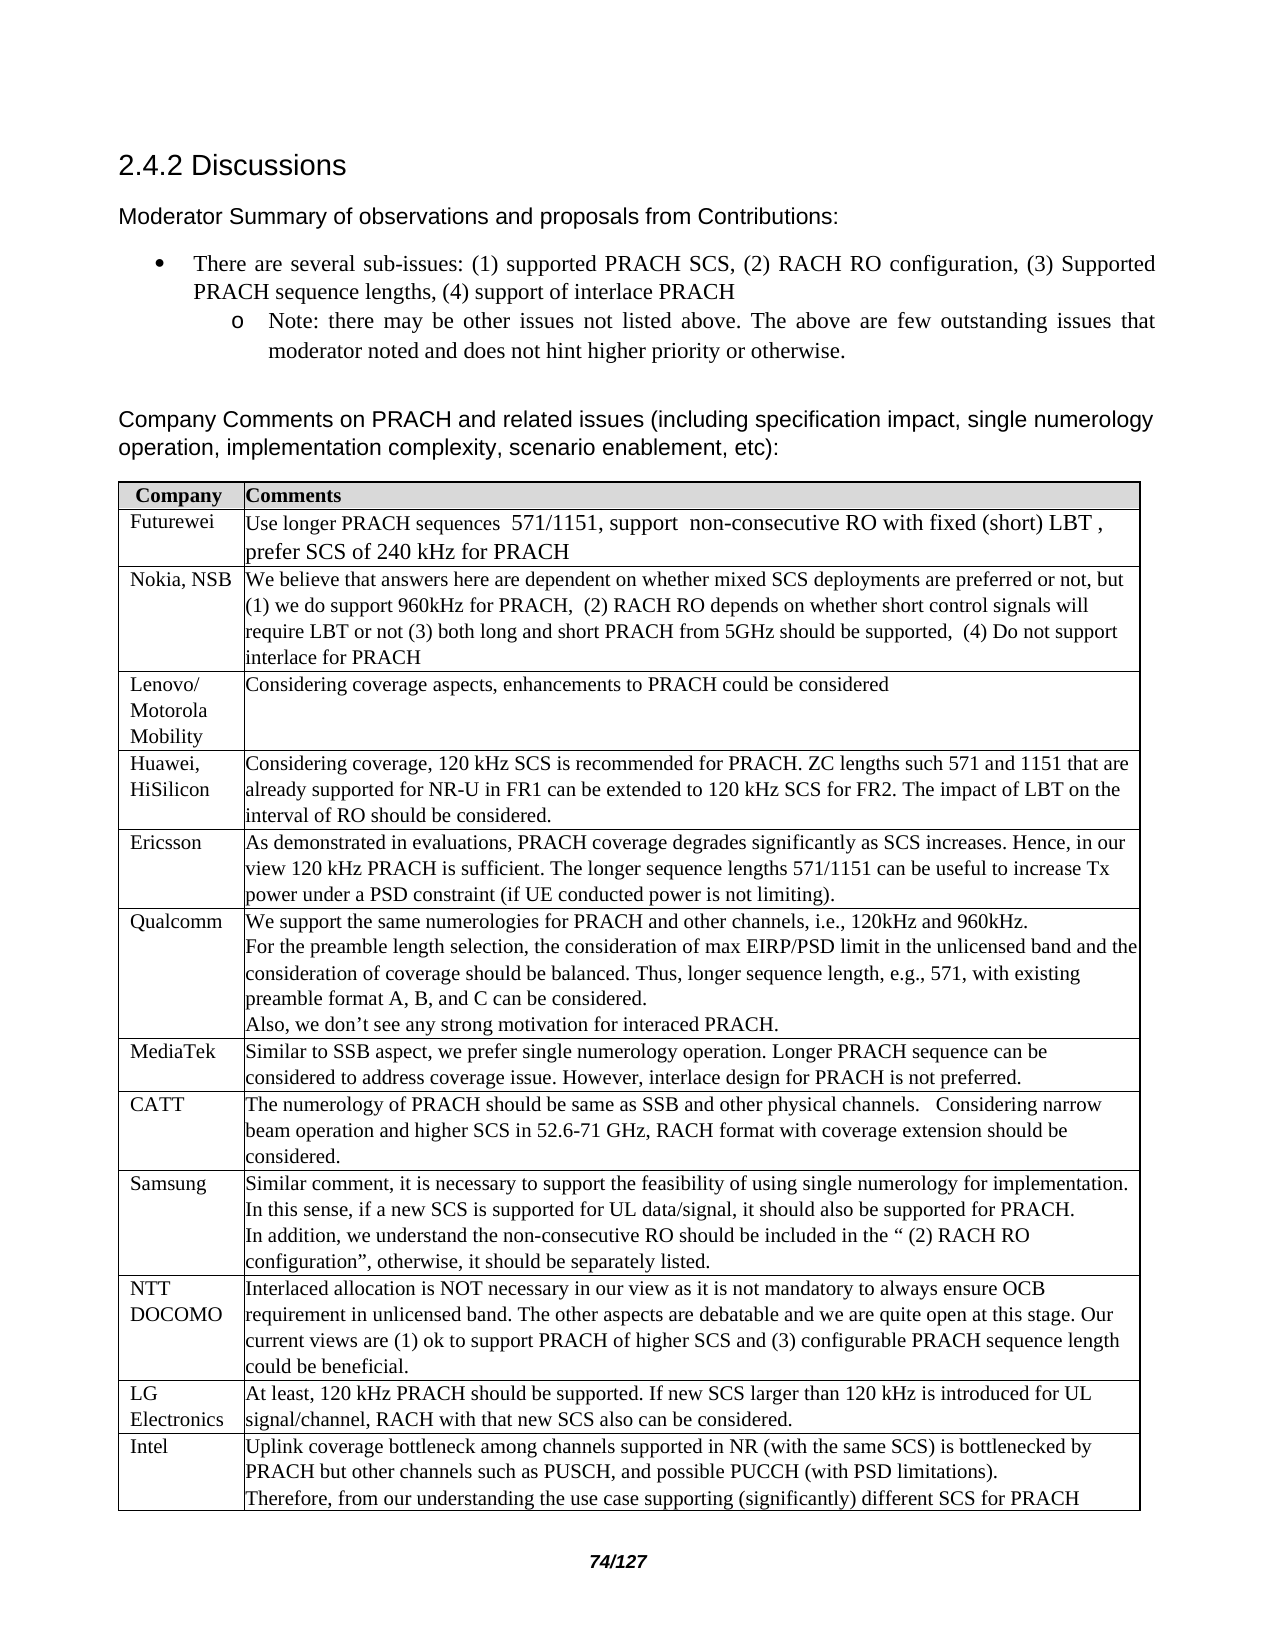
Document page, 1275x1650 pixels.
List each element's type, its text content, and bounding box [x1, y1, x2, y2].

table_cell Qualcomm [119, 909, 244, 1038]
table_cell We believe that answers here are dependent on whether mixed SCS deployments are preferred or not, but (1) we do support 960kHz for PRACH, (2) RACH RO depends on whether short control signals will require LBT or not (3) both long and short PRACH from 5GHz should be supported, (4) Do not support interlace for PRACH [245, 567, 1139, 671]
list There are several sub-issues: (1) supported PRACH SCS, (2) RACH RO configuration, (3) Supported PRACH sequence lengths, (4) support of interlace PRACH [156, 250, 1157, 304]
table_cell LG Electronics [119, 1381, 244, 1432]
table_cell Nokia, NSB [119, 567, 244, 671]
table_cell Ericsson [119, 830, 244, 907]
table_cell At least, 120 kHz PRACH should be supported. If new SCS larger than 120 kHz is introduced for UL signal/channel, RACH with that new SCS also can be considered. [245, 1381, 1139, 1432]
table_cell CATT [119, 1092, 244, 1170]
table_cell Similar to SSB aspect, we prefer single numerology operation. Longer PRACH sequence can be considered to address coverage issue. However, interlace design for PRACH is not preferred. [245, 1039, 1139, 1091]
table_cell Intel [119, 1434, 244, 1509]
list Note: there may be other issues not listed above. The above are few outstanding issues that moderator noted and does not hint higher priority or otherwise. [231, 307, 1157, 363]
table_cell Interlaced allocation is NOT necessary in our view as it is not mandatory to always ensure OCB requirement in unlicensed band. The other aspects are debatable and we are quite open at this stage. Our current views are (1) ok to support PRACH of higher SCS and (3) configurable PRACH sequence length could be beneficial. [245, 1276, 1139, 1379]
table_cell Huawei, HiSilicon [119, 751, 244, 829]
table_cell NTT DOCOMO [119, 1276, 244, 1379]
table_cell Use longer PRACH sequences 571/1151, support non-consecutive RO with fixed (short) LBT , prefer SCS of 240 kHz for PRACH [245, 510, 1139, 566]
table_cell Similar comment, it is necessary to support the feasibility of using single numerology for implementation. In this sense, if a new SCS is supported for UL data/signal, it should also be supported for PRACH. In addition, we understand the non-consecutive RO should be included in the “ (2) RACH RO configuration”, otherwise, it should be separately listed. [245, 1171, 1139, 1275]
table_cell The numerology of PRACH should be same as SSB and other physical channels. Considering narrow beam operation and higher SCS in 52.6-71 GHz, RACH format with coverage extension should be considered. [245, 1092, 1139, 1170]
table_header Company [119, 483, 244, 508]
subtitle Moderator Summary of observations and proposals from Contributions: [118, 203, 1157, 229]
table_cell We support the same numerologies for PRACH and other channels, i.e., 120kHz and 960kHz. For the preamble length selection, the consideration of max EIRP/PSD limit in the unlicensed band and the consideration of coverage should be balanced. Thus, longer sequence length, e.g., 571, with existing preamble format A, B, and C can be considered. Also, we don’t see any strong motivation for interaced PRACH. [245, 909, 1139, 1038]
table_cell Futurewei [119, 510, 244, 566]
table_cell As demonstrated in evaluations, PRACH coverage degrades significantly as SCS increases. Hence, in our view 120 kHz PRACH is sufficient. The longer sequence lengths 571/1151 can be useful to increase Tx power under a PSD constraint (if UE conducted power is not limiting). [245, 830, 1139, 907]
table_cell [245, 1434, 1139, 1509]
table_cell Lenovo/ Motorola Mobility [119, 672, 244, 750]
table_cell Considering coverage, 120 kHz SCS is recommended for PRACH. ZC lengths such 571 and 1151 that are already supported for NR-U in FR1 can be extended to 120 kHz SCS for FR2. The impact of LBT on the interval of RO should be considered. [245, 751, 1139, 829]
subtitle 2.4.2 Discussions [118, 148, 1157, 181]
table_header Comments [245, 483, 1139, 508]
subtitle Company Comments on PRACH and related issues (including specification impact, single numerology operation, implementation complexity, scenario enablement, etc): [118, 406, 1157, 461]
table_cell Samsung [119, 1171, 244, 1275]
table_cell Considering coverage aspects, enhancements to PRACH could be considered [245, 672, 1139, 750]
table_cell MediaTek [119, 1039, 244, 1091]
